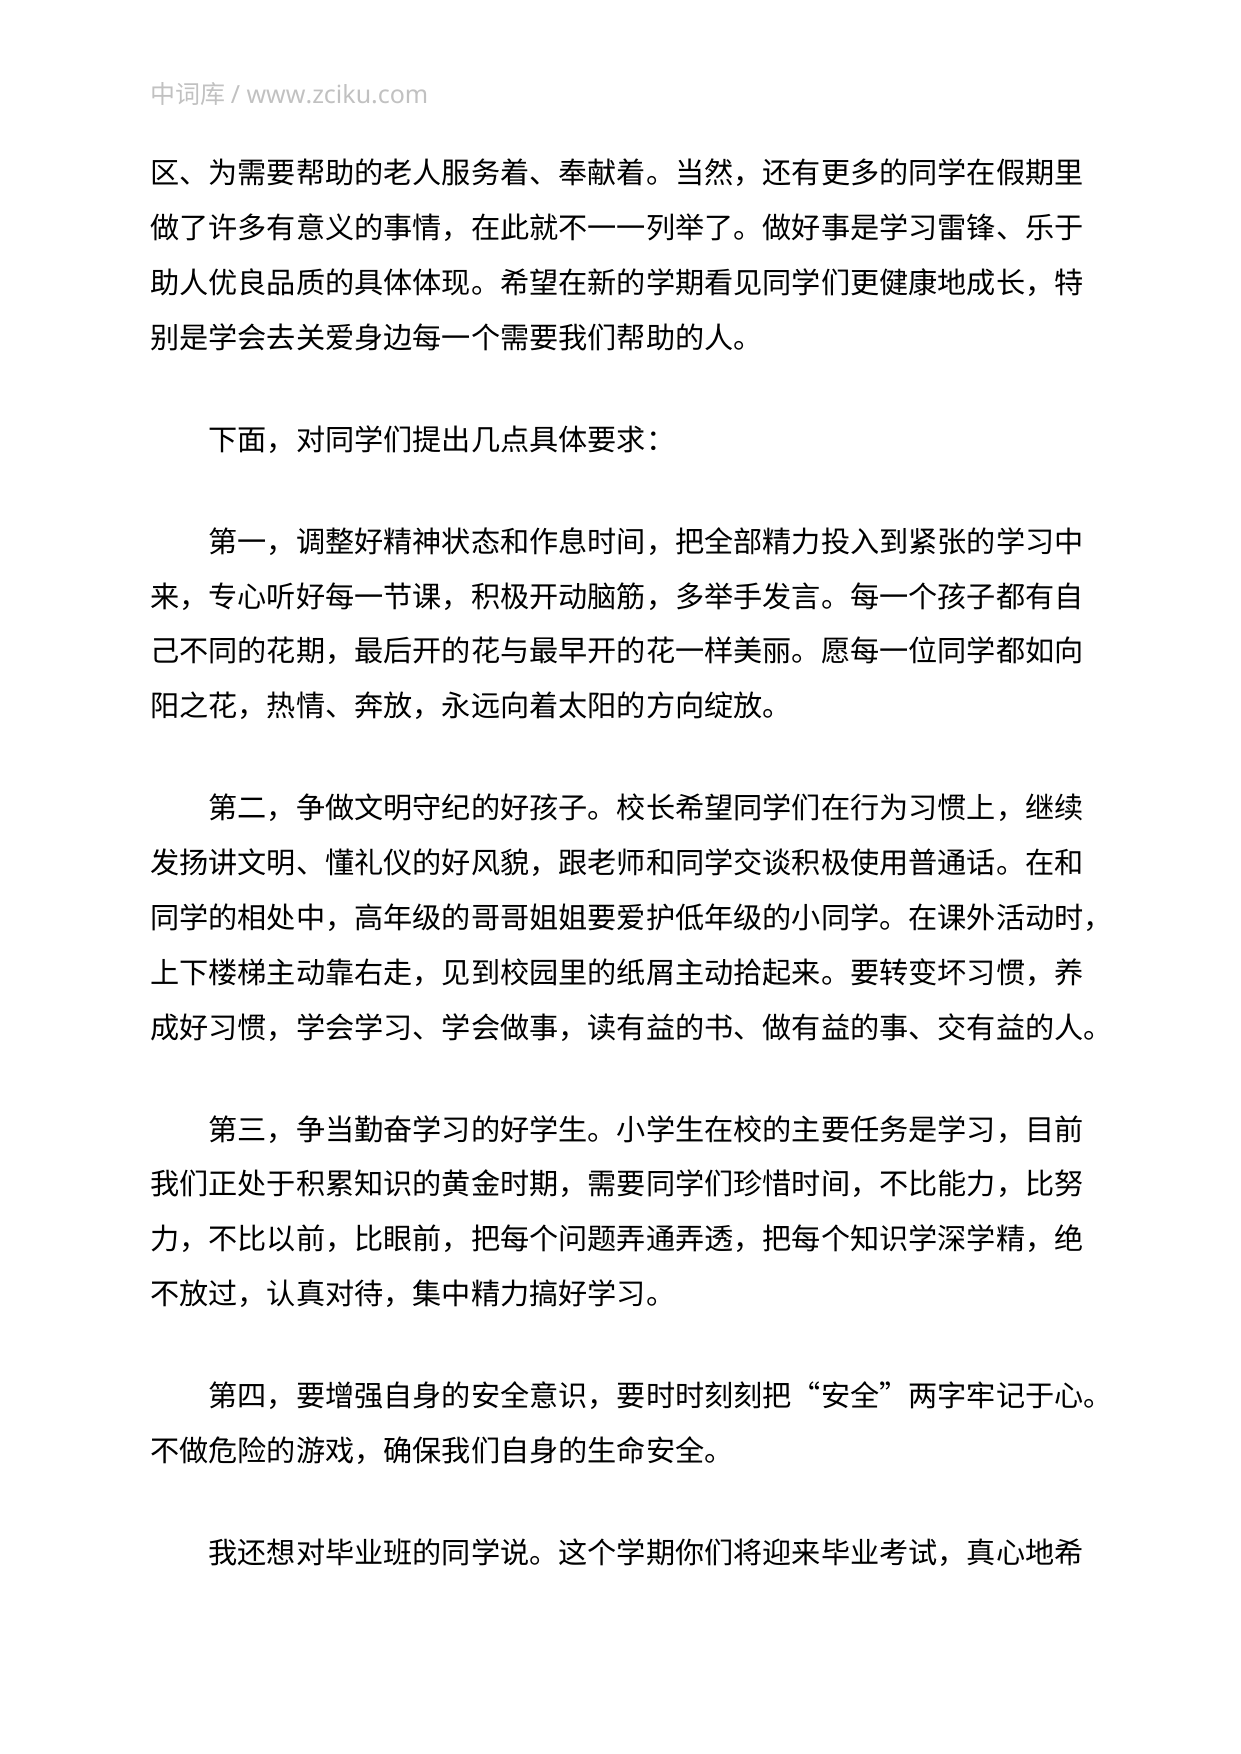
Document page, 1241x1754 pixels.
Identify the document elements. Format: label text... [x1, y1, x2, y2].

text 第四，要增强自身的安全意识，要时时刻刻把“安全”两字牢记于心。不做危险的游戏，确保我们自身的生命安全。 [150, 1372, 1090, 1470]
text 第二，争做文明守纪的好孩子。校长希望同学们在行为习惯上，继续发扬讲文明、懂礼仪的好风貌，跟老师和同学交谈积极使用普通话。在和同学的相处中，高年级的哥哥姐姐要爱护低年级的小同学。在课外活动时，上下楼梯主动靠右走，见到校园里的纸屑主动拾起来。要转变坏习惯，养成好习惯，学会学习、学会做事，读有益的书、做有益的事、交有益的人。 [150, 785, 1090, 1047]
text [150, 1529, 1090, 1571]
text 第三，争当勤奋学习的好学生。小学生在校的主要任务是学习，目前我们正处于积累知识的黄金时期，需要同学们珍惜时间，不比能力，比努力，不比以前，比眼前，把每个问题弄通弄透，把每个知识学深学精，绝不放过，认真对待，集中精力搞好学习。 [150, 1106, 1090, 1313]
text 下面，对同学们提出几点具体要求： [150, 416, 1090, 459]
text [150, 150, 1090, 357]
text 第一，调整好精神状态和作息时间，把全部精力投入到紧张的学习中来，专心听好每一节课，积极开动脑筋，多举手发言。每一个孩子都有自己不同的花期，最后开的花与最早开的花一样美丽。愿每一位同学都如向阳之花，热情、奔放，永远向着太阳的方向绽放。 [150, 518, 1090, 725]
